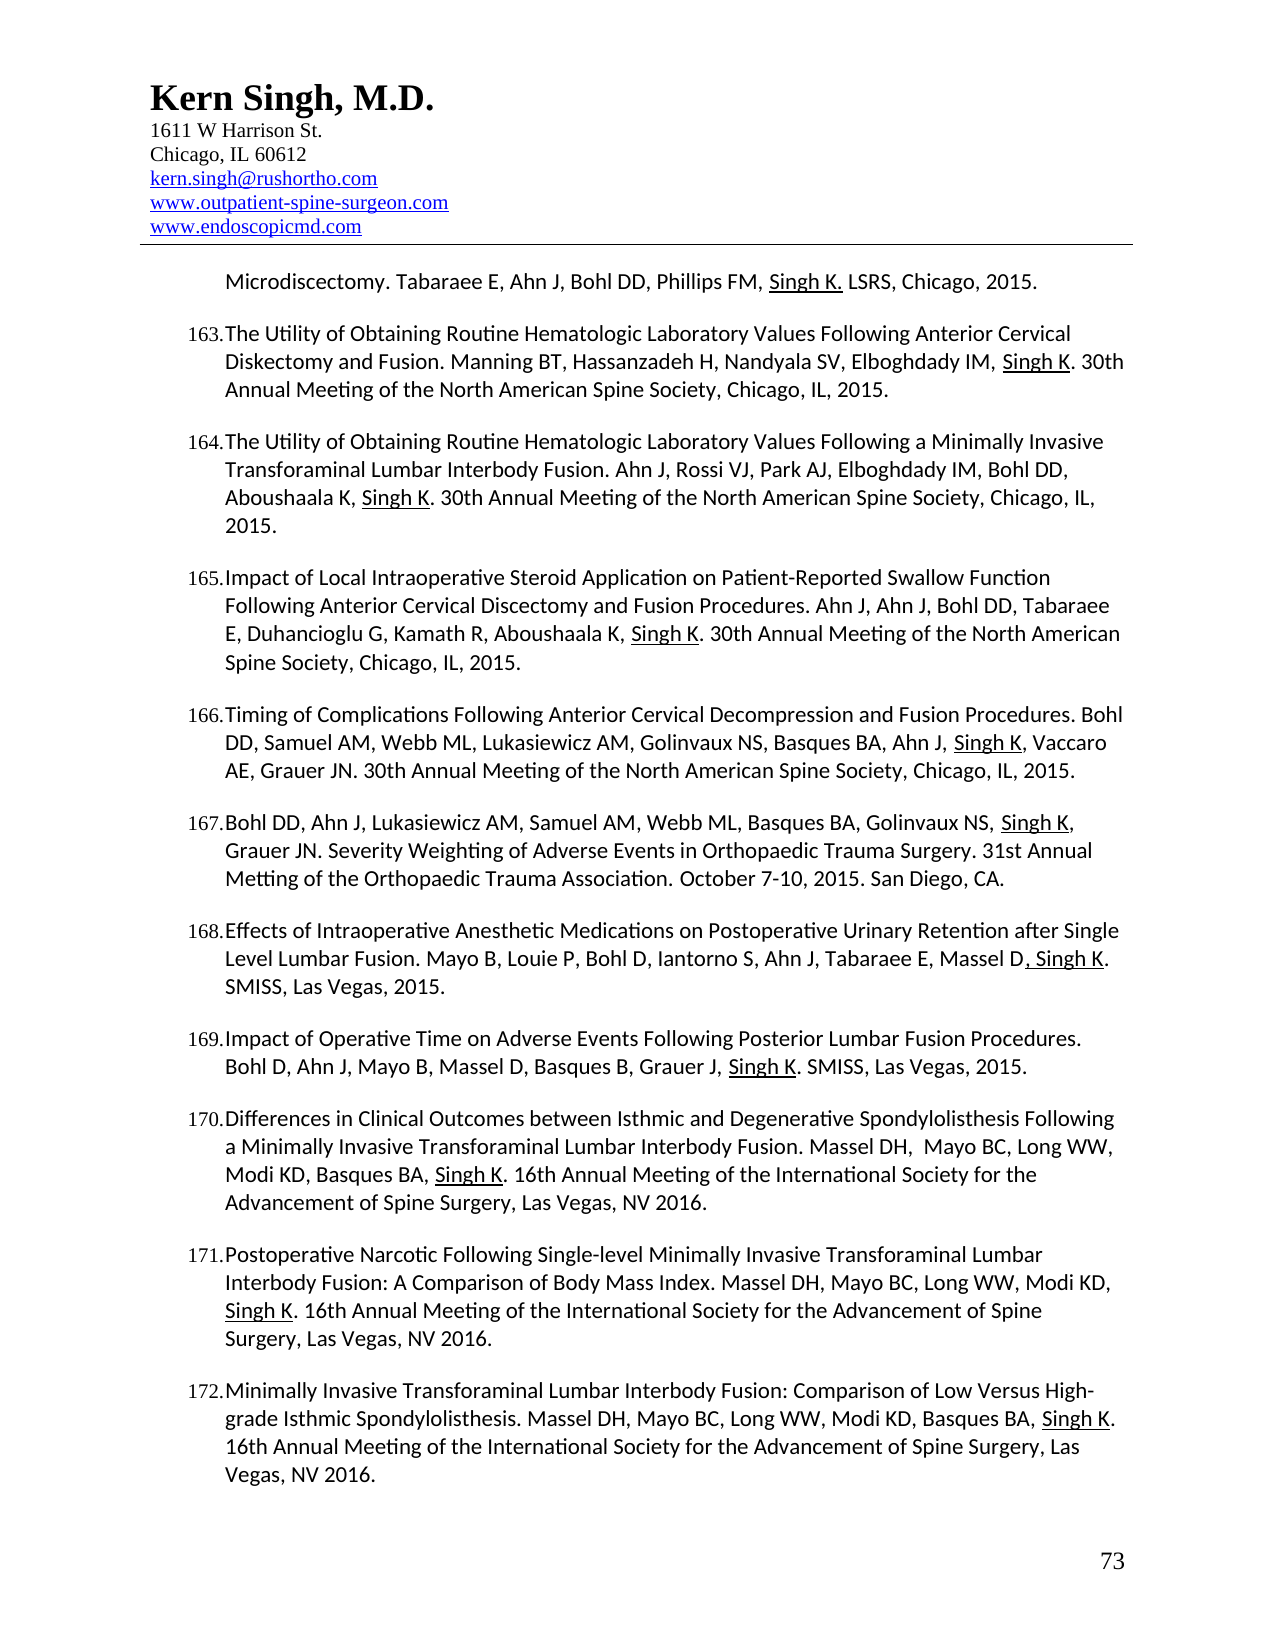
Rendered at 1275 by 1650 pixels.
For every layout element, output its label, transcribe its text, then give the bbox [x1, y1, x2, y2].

list Minimally Invasive Transforaminal Lumbar Interbody Fusion: Comparison of Low Versus High-grade Isthmic Spondylolisthesis. Massel DH, Mayo BC, Long WW, Modi KD, Basques BA, Singh K. 16th Annual Meeting of the International Society for the Advancement of Spine Surgery, Las Vegas, NV 2016. [187, 1376, 1125, 1488]
list Impact of Local Intraoperative Steroid Application on Patient-Reported Swallow Function Following Anterior Cervical Discectomy and Fusion Procedures. Ahn J, Ahn J, Bohl DD, Tabaraee E, Duhancioglu G, Kamath R, Aboushaala K, Singh K. 30th Annual Meeting of the North American Spine Society, Chicago, IL, 2015. [187, 563, 1125, 676]
list Timing of Complications Following Anterior Cervical Decompression and Fusion Procedures. Bohl DD, Samuel AM, Webb ML, Lukasiewicz AM, Golinvaux NS, Basques BA, Ahn J, Singh K, Vaccaro AE, Grauer JN. 30th Annual Meeting of the North American Spine Society, Chicago, IL, 2015. [187, 700, 1125, 784]
list Impact of Operative Time on Adverse Events Following Posterior Lumbar Fusion Procedures. Bohl D, Ahn J, Mayo B, Massel D, Basques B, Grauer J, Singh K. SMISS, Las Vegas, 2015. [187, 1024, 1125, 1080]
list Postoperative Narcotic Following Single-level Minimally Invasive Transforaminal Lumbar Interbody Fusion: A Comparison of Body Mass Index. Massel DH, Mayo BC, Long WW, Modi KD, Singh K. 16th Annual Meeting of the International Society for the Advancement of Spine Surgery, Las Vegas, NV 2016. [187, 1240, 1125, 1352]
list The Utility of Obtaining Routine Hematologic Laboratory Values Following Anterior Cervical Diskectomy and Fusion. Manning BT, Hassanzadeh H, Nandyala SV, Elboghdady IM, Singh K. 30th Annual Meeting of the North American Spine Society, Chicago, IL, 2015. [187, 319, 1125, 403]
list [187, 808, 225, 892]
list Effects of Intraoperative Anesthetic Medications on Postoperative Urinary Retention after Single Level Lumbar Fusion. Mayo B, Louie P, Bohl D, Iantorno S, Ahn J, Tabaraee E, Massel D, Singh K. SMISS, Las Vegas, 2015. [187, 916, 1125, 1000]
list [187, 267, 1125, 295]
list The Utility of Obtaining Routine Hematologic Laboratory Values Following a Minimally Invasive Transforaminal Lumbar Interbody Fusion. Ahn J, Rossi VJ, Park AJ, Elboghdady IM, Bohl DD, Aboushaala K, Singh K. 30th Annual Meeting of the North American Spine Society, Chicago, IL, 2015. [187, 427, 1125, 539]
list Differences in Clinical Outcomes between Isthmic and Degenerative Spondylolisthesis Following a Minimally Invasive Transforaminal Lumbar Interbody Fusion. Massel DH, Mayo BC, Long WW, Modi KD, Basques BA, Singh K. 16th Annual Meeting of the International Society for the Advancement of Spine Surgery, Las Vegas, NV 2016. [187, 1104, 1125, 1216]
